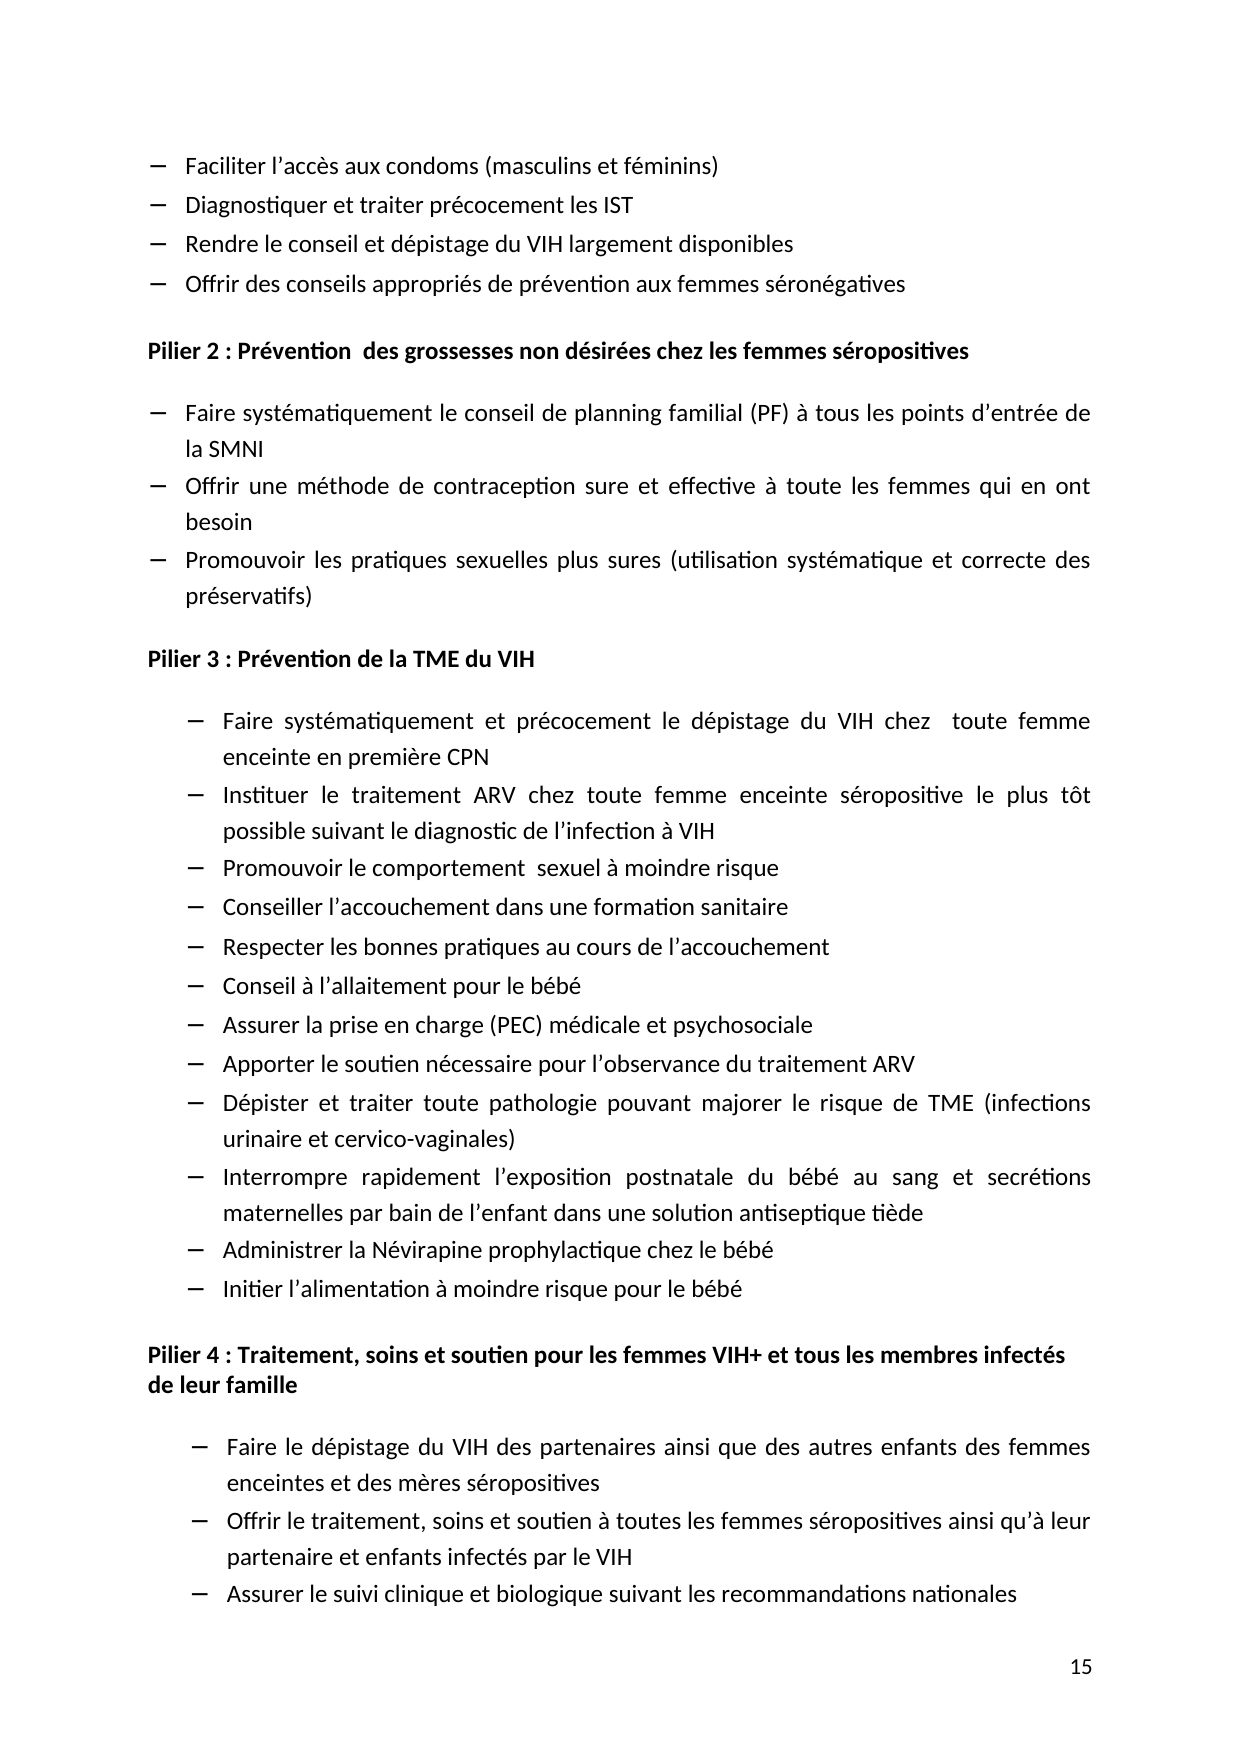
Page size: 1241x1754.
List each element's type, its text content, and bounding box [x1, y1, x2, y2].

text Pilier 3 : Prévention de la TME du VIH [148, 643, 1092, 674]
list Respecter les bonnes pratiques au cours de l’accouchement [185, 928, 1092, 962]
list Instituer le traitement ARV chez toute femme enceinte séropositive le plus tôt possible suivant le diagnostic de l’infection à VIH [185, 776, 1092, 845]
list Administrer la Névirapine prophylactique chez le bébé [185, 1232, 1092, 1266]
list Assurer la prise en charge (PEC) médicale et psychosociale [185, 1007, 1092, 1041]
list Faire le dépistage du VIH des partenaires ainsi que des autres enfants des femmes enceintes et des mères séropositives [189, 1429, 1092, 1498]
list Interrompre rapidement l’exposition postnatale du bébé au sang et secrétions maternelles par bain de l’enfant dans une solution antiseptique tiède [185, 1158, 1092, 1227]
text Pilier 2 : Prévention des grossesses non désirées chez les femmes séropositives [148, 335, 1092, 365]
list Offrir une méthode de contraception sure et effective à toute les femmes qui en ont besoin [148, 468, 1092, 537]
list Faire systématiquement et précocement le dépistage du VIH chez toute femme enceinte en première CPN [185, 703, 1092, 772]
list Faciliter l’accès aux condoms (masculins et féminins) [148, 148, 1092, 182]
list Diagnostiquer et traiter précocement les IST [148, 187, 1092, 221]
list Apporter le soutien nécessaire pour l’observance du traitement ARV [185, 1046, 1092, 1080]
list Faire systématiquement le conseil de planning familial (PF) à tous les points d’entrée de la SMNI [148, 394, 1092, 463]
list Initier l’alimentation à moindre risque pour le bébé [185, 1271, 1092, 1305]
list Conseil à l’allaitement pour le bébé [185, 967, 1092, 1001]
list Rendre le conseil et dépistage du VIH largement disponibles [148, 226, 1092, 260]
list Offrir le traitement, soins et soutien à toutes les femmes séropositives ainsi qu’à leur partenaire et enfants infectés par le VIH [189, 1502, 1092, 1571]
list Assurer le suivi clinique et biologique suivant les recommandations nationales [189, 1576, 1092, 1610]
list Promouvoir le comportement sexuel à moindre risque [185, 850, 1092, 884]
text Pilier 4 : Traitement, soins et soutien pour les femmes VIH+ et tous les membres infectés de leur famille [148, 1339, 1092, 1400]
list Dépister et traiter toute pathologie pouvant majorer le risque de TME (infections urinaire et cervico-vaginales) [185, 1085, 1092, 1154]
list Offrir des conseils appropriés de prévention aux femmes séronégatives [148, 265, 1092, 299]
list Conseiller l’accouchement dans une formation sanitaire [185, 889, 1092, 923]
list Promouvoir les pratiques sexuelles plus sures (utilisation systématique et correcte des préservatifs) [148, 541, 1092, 610]
